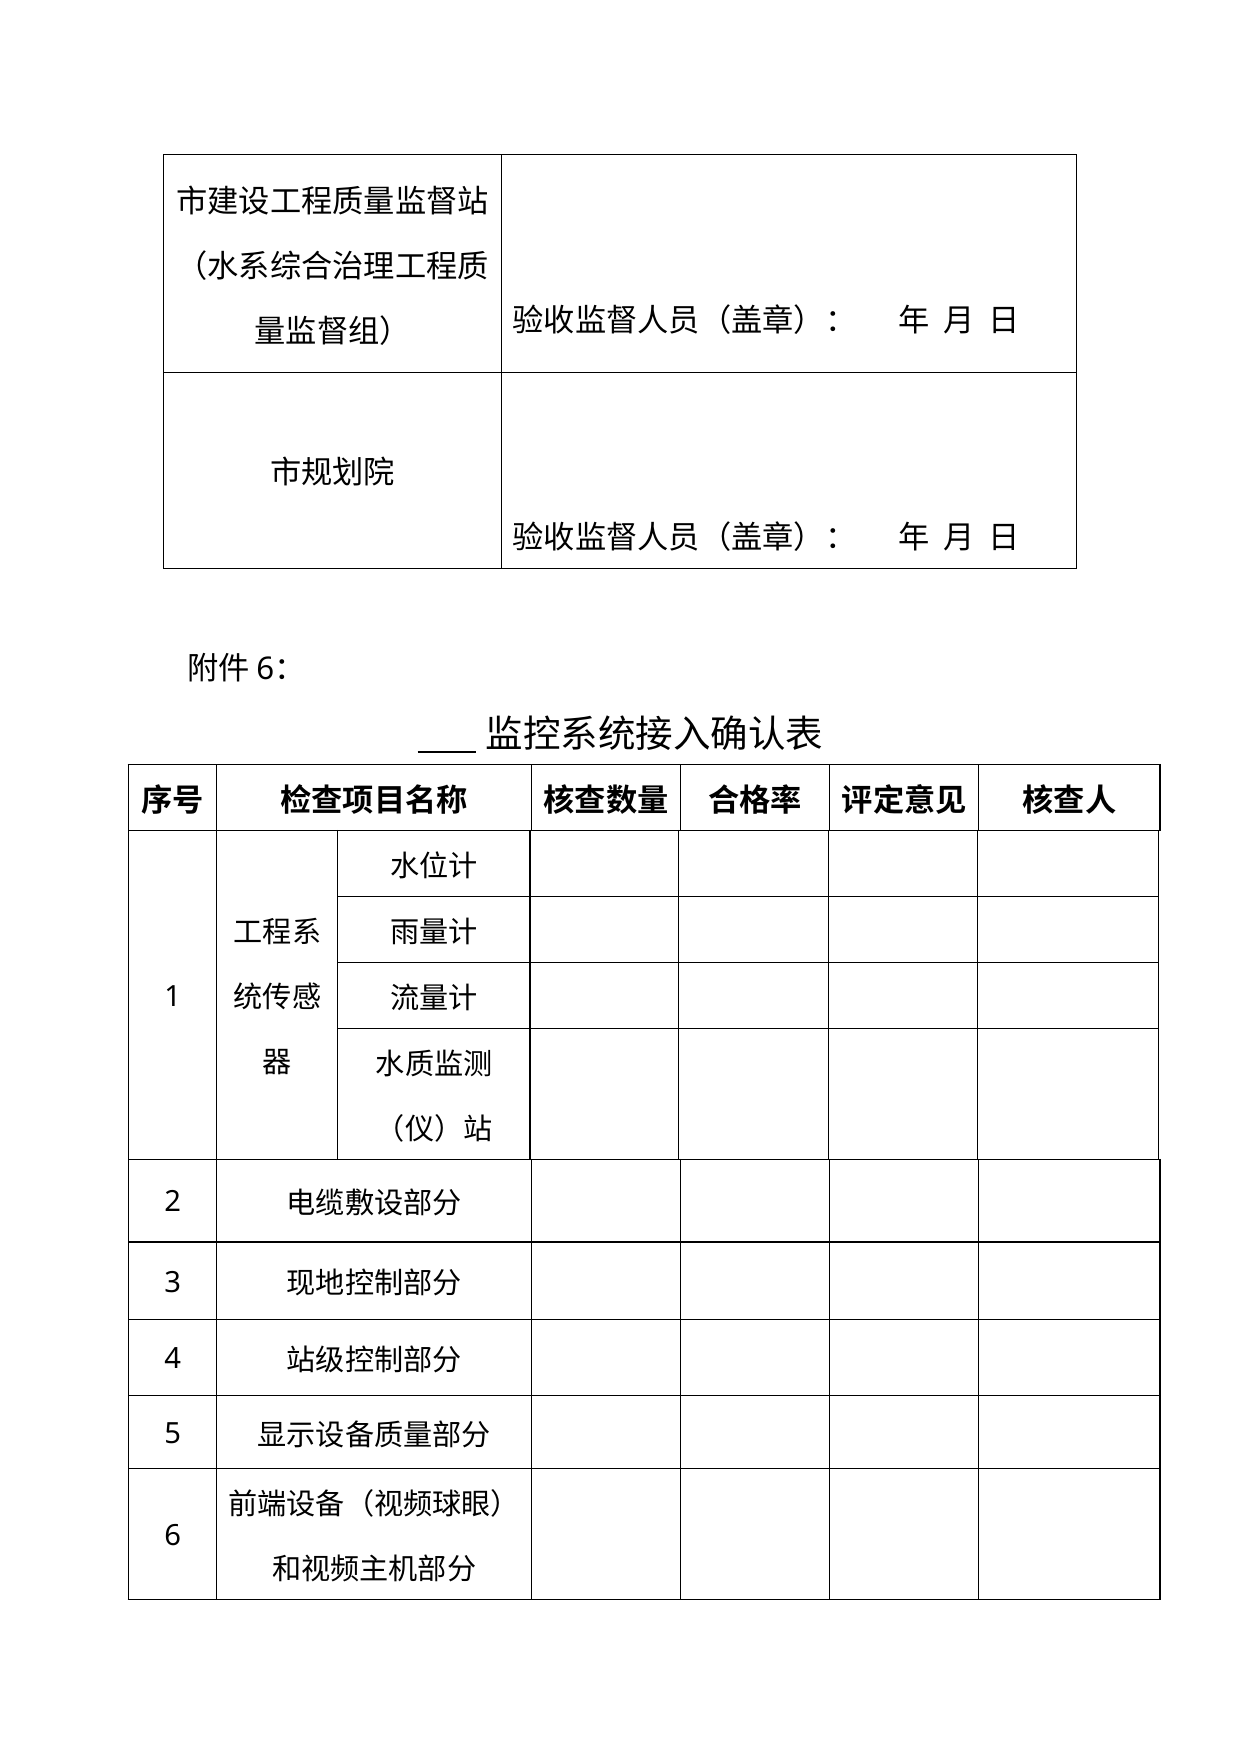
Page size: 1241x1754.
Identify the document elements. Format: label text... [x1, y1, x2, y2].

table_cell [979, 1320, 1159, 1395]
table_cell [532, 1243, 680, 1319]
table_cell 工程系统传感器 [217, 831, 337, 1159]
table_cell [979, 1160, 1159, 1241]
table_cell [830, 1469, 978, 1599]
table_cell 显示设备质量部分 [217, 1396, 531, 1468]
table_cell [532, 1160, 680, 1241]
table_cell [681, 1243, 829, 1319]
table_cell [679, 897, 828, 962]
table_cell 2 [129, 1160, 216, 1241]
table_header 核查人 [979, 765, 1159, 830]
table_cell [978, 897, 1158, 962]
table_cell 6 [129, 1469, 216, 1599]
table_cell 水质监测（仪）站 [338, 1029, 529, 1159]
table_cell 电缆敷设部分 [217, 1160, 531, 1241]
table_cell [681, 1160, 829, 1241]
table_cell [679, 831, 828, 896]
table_cell [681, 1396, 829, 1468]
table_cell [532, 1320, 680, 1395]
table_cell 4 [129, 1320, 216, 1395]
table_cell [679, 1029, 828, 1159]
table_cell [531, 1029, 678, 1159]
table_header 序号 [129, 765, 216, 830]
table_cell 流量计 [338, 963, 529, 1028]
table_cell [830, 1320, 978, 1395]
table_cell [830, 1243, 978, 1319]
table_cell [979, 1243, 1159, 1319]
table_cell [531, 897, 678, 962]
table_cell 市规划院 [164, 373, 501, 568]
table_cell [681, 1320, 829, 1395]
table_cell 1 [129, 831, 216, 1159]
table_cell 水位计 [338, 831, 529, 896]
table_header 评定意见 [830, 765, 978, 830]
table_cell [829, 897, 977, 962]
table_cell 3 [129, 1243, 216, 1319]
table_cell [978, 963, 1158, 1028]
text 附件6： [187, 634, 1053, 699]
table_cell [531, 963, 678, 1028]
table_cell [978, 1029, 1158, 1159]
table_cell [531, 831, 678, 896]
table_cell [830, 1160, 978, 1241]
table_cell 验收监督人员（盖章）： 年 月 日 [502, 155, 1076, 372]
table_cell [979, 1396, 1159, 1468]
table_cell [829, 831, 977, 896]
table_header 核查数量 [532, 765, 680, 830]
table_cell [679, 963, 828, 1028]
table_cell [532, 1469, 680, 1599]
table_cell 站级控制部分 [217, 1320, 531, 1395]
table_cell 市建设工程质量监督站（水系综合治理工程质量监督组） [164, 155, 501, 372]
table_cell [979, 1469, 1159, 1599]
table_cell 现地控制部分 [217, 1243, 531, 1319]
table_cell [829, 1029, 977, 1159]
table_cell [829, 963, 977, 1028]
table_cell [830, 1396, 978, 1468]
table_cell [532, 1396, 680, 1468]
table_cell [681, 1469, 829, 1599]
table_cell 验收监督人员（盖章）： 年 月 日 [502, 373, 1076, 568]
table_cell 前端设备（视频球眼）和视频主机部分 [217, 1469, 531, 1599]
table_header 检查项目名称 [217, 765, 531, 830]
table_cell 雨量计 [338, 897, 529, 962]
table_cell [978, 831, 1158, 896]
table_header 合格率 [681, 765, 829, 830]
text 监控系统接入确认表 [187, 699, 1053, 764]
table_cell 5 [129, 1396, 216, 1468]
